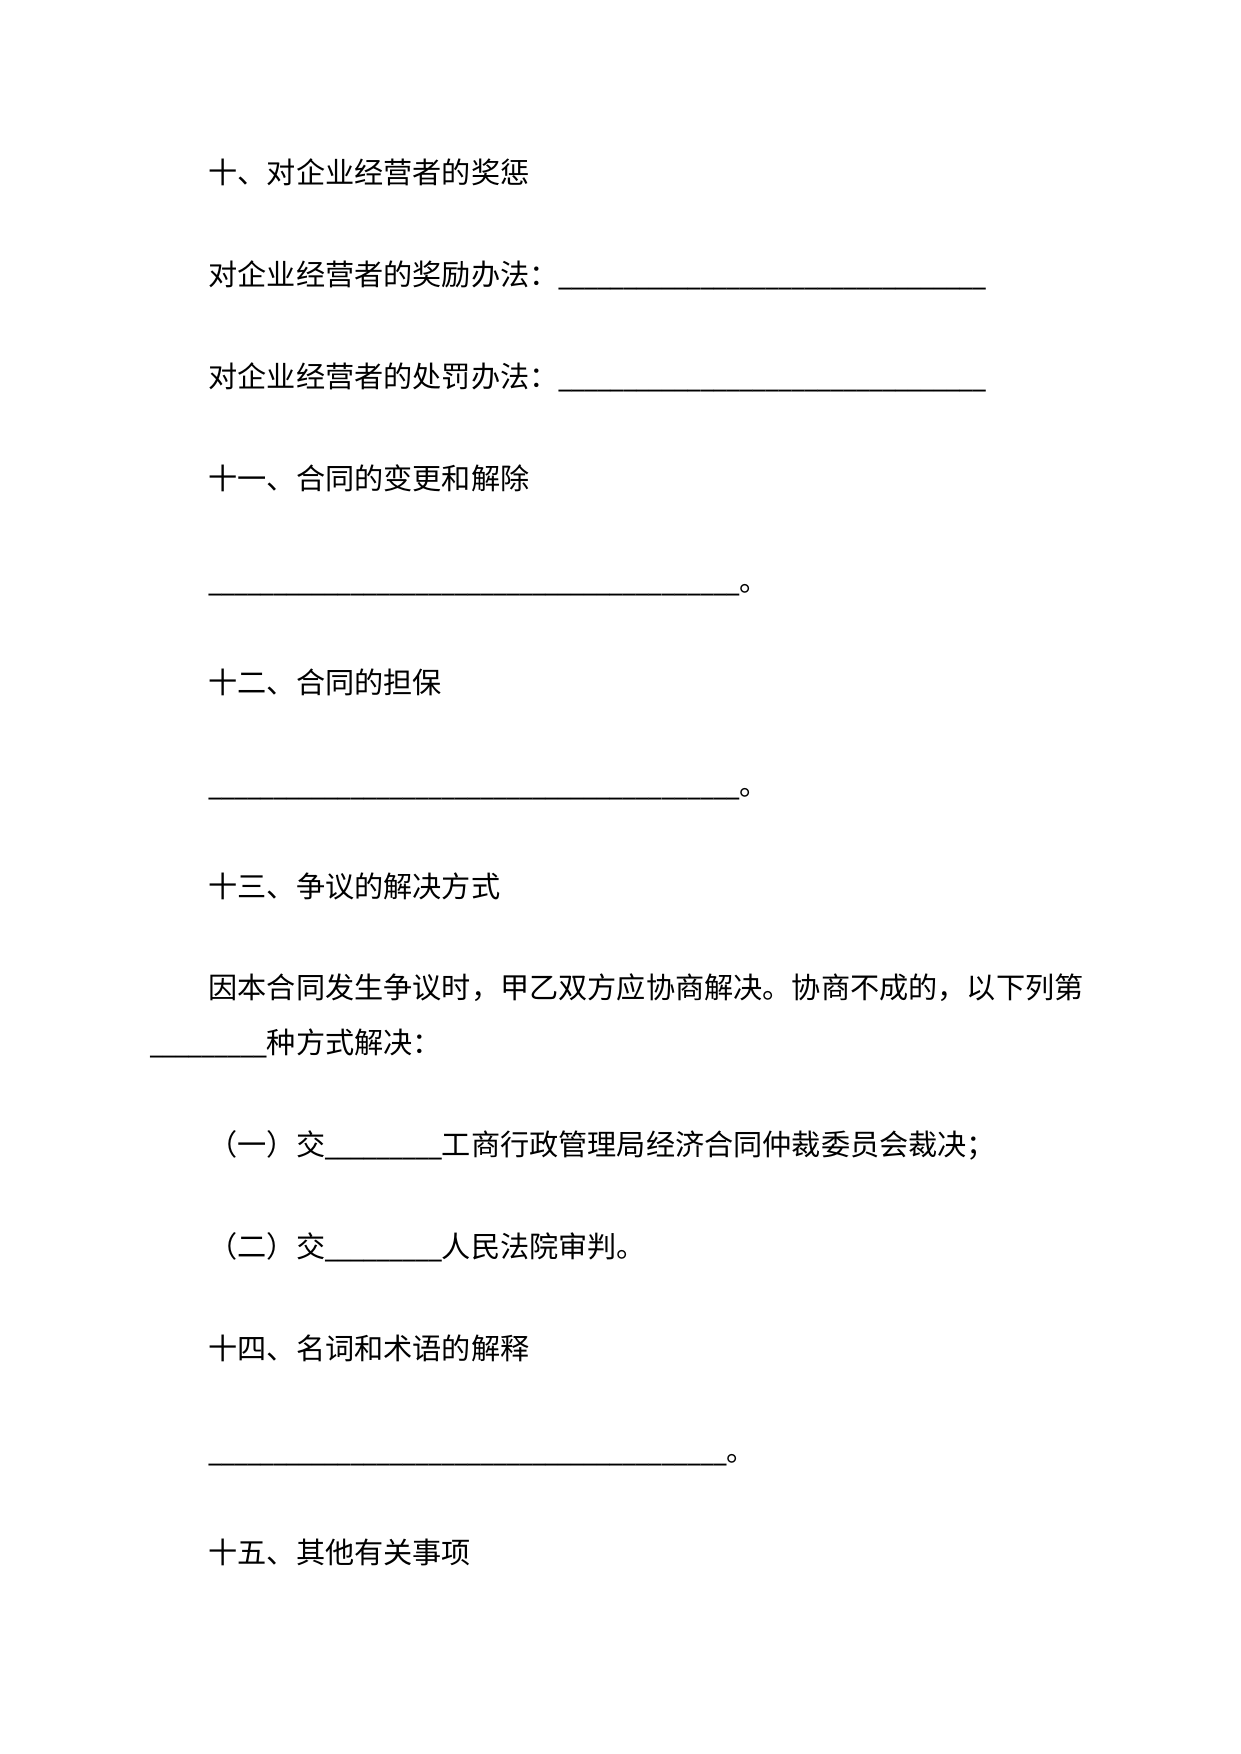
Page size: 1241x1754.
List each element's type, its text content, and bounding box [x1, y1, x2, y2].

text （一）交_________工商行政管理局经济合同仲裁委员会裁决； [150, 1122, 1090, 1164]
text 对企业经营者的奖励办法：_________________________________ [150, 252, 1090, 294]
text 十三、争议的解决方式 [150, 863, 1090, 906]
text （二）交_________人民法院审判。 [150, 1224, 1090, 1266]
text _________________________________________。 [150, 761, 1090, 804]
text 因本合同发生争议时，甲乙双方应协商解决。协商不成的，以下列第_________种方式解决： [150, 965, 1090, 1062]
text 十四、名词和术语的解释 [150, 1326, 1090, 1368]
text 对企业经营者的处罚办法：_________________________________ [150, 354, 1090, 396]
text 十五、其他有关事项 [150, 1529, 1090, 1572]
text 十二、合同的担保 [150, 659, 1090, 702]
text _________________________________________。 [150, 557, 1090, 600]
text 十一、合同的变更和解除 [150, 456, 1090, 498]
text 十、对企业经营者的奖惩 [150, 150, 1090, 192]
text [150, 1428, 1090, 1470]
